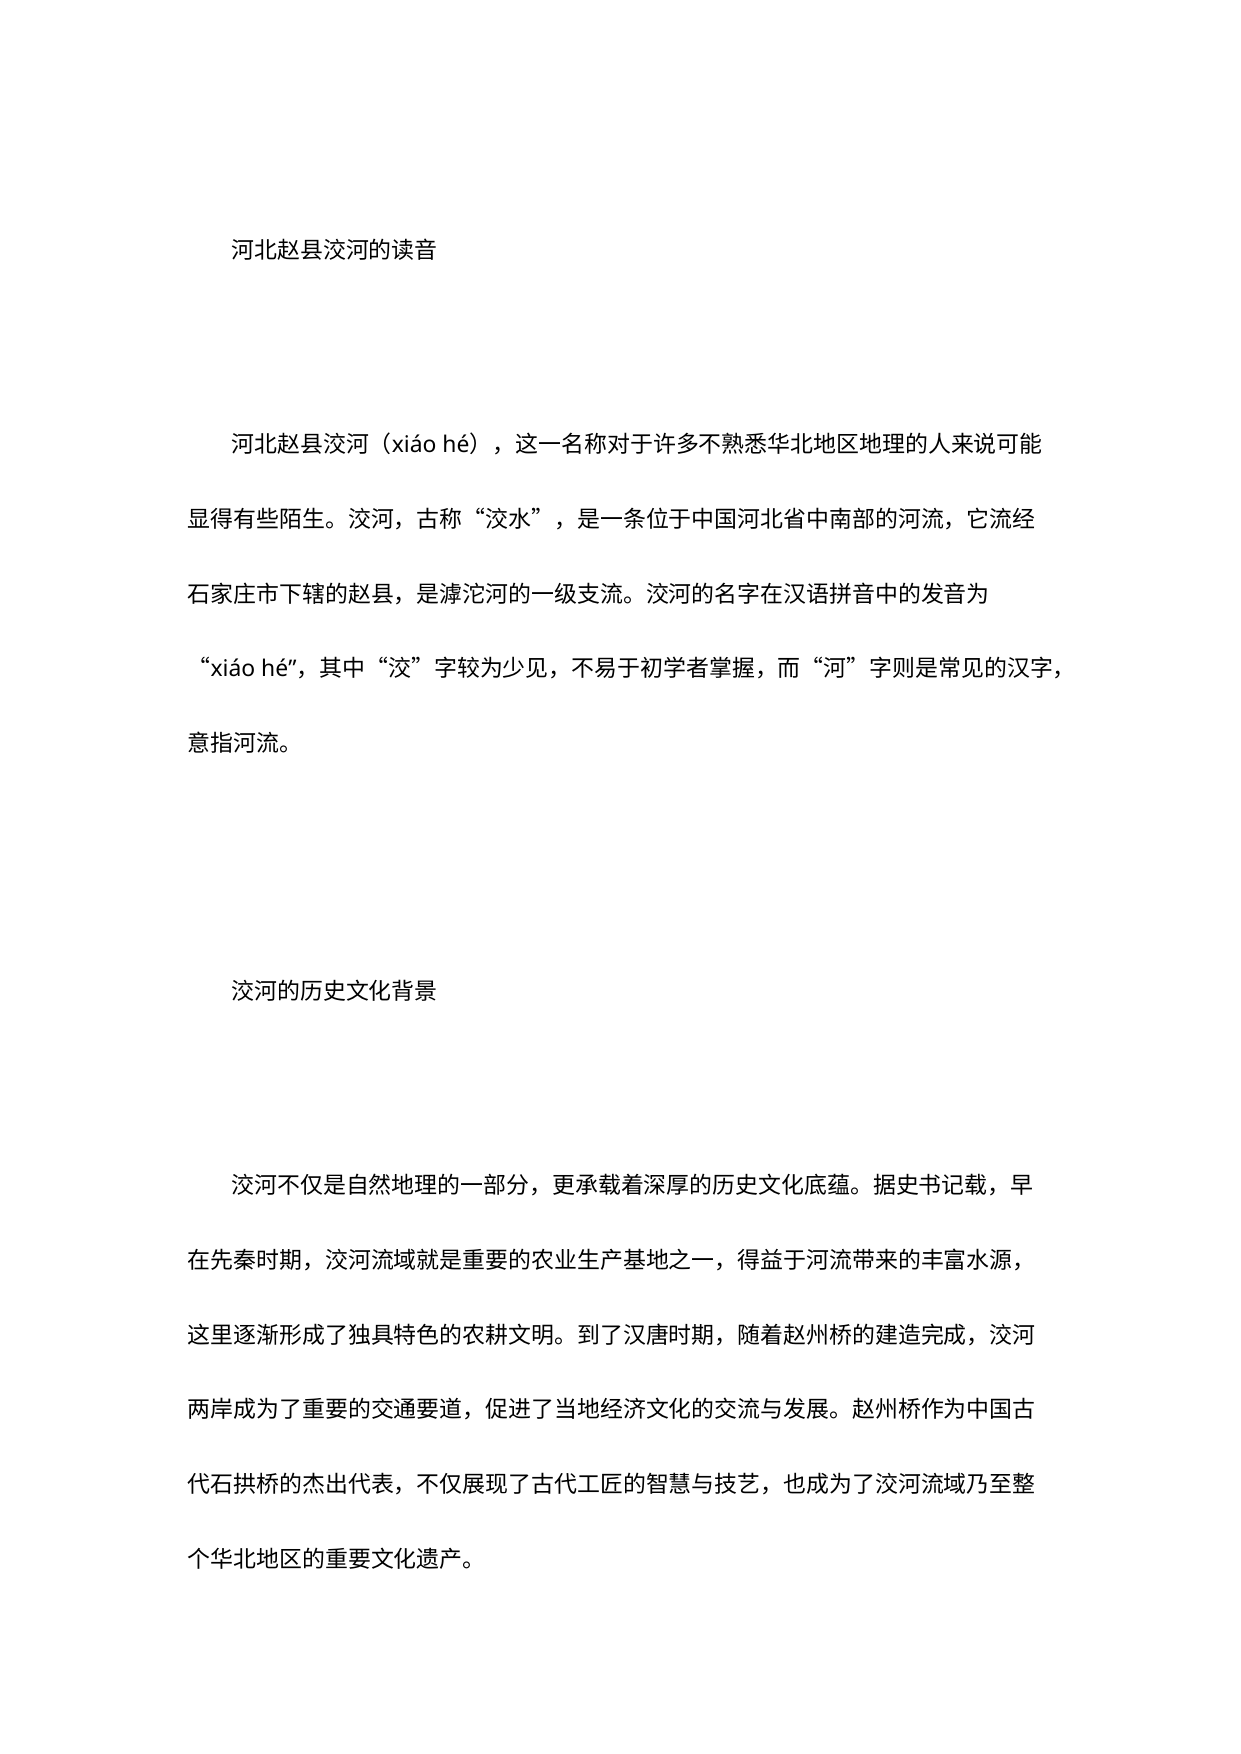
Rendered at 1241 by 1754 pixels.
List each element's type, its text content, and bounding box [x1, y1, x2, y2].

text 河北赵县洨河的读音 [187, 216, 1053, 281]
text 洨河不仅是自然地理的一部分，更承载着深厚的历史文化底蕴。据史书记载，早在先秦时期，洨河流域就是重要的农业生产基地之一，得益于河流带来的丰富水源，这里逐渐形成了独具特色的农耕文明。到了汉唐时期，随着赵州桥的建造完成，洨河两岸成为了重要的交通要道，促进了当地经济文化的交流与发展。赵州桥作为中国古代石拱桥的杰出代表，不仅展现了古代工匠的智慧与技艺，也成为了洨河流域乃至整个华北地区的重要文化遗产。 [187, 1151, 1053, 1590]
text 河北赵县洨河（xiáo hé），这一名称对于许多不熟悉华北地区地理的人来说可能显得有些陌生。洨河，古称“洨水”，是一条位于中国河北省中南部的河流，它流经石家庄市下辖的赵县，是滹沱河的一级支流。洨河的名字在汉语拼音中的发音为“xiáo hé”，其中“洨”字较为少见，不易于初学者掌握，而“河”字则是常见的汉字，意指河流。 [187, 410, 1053, 774]
text 洨河的历史文化背景 [187, 957, 1053, 1022]
